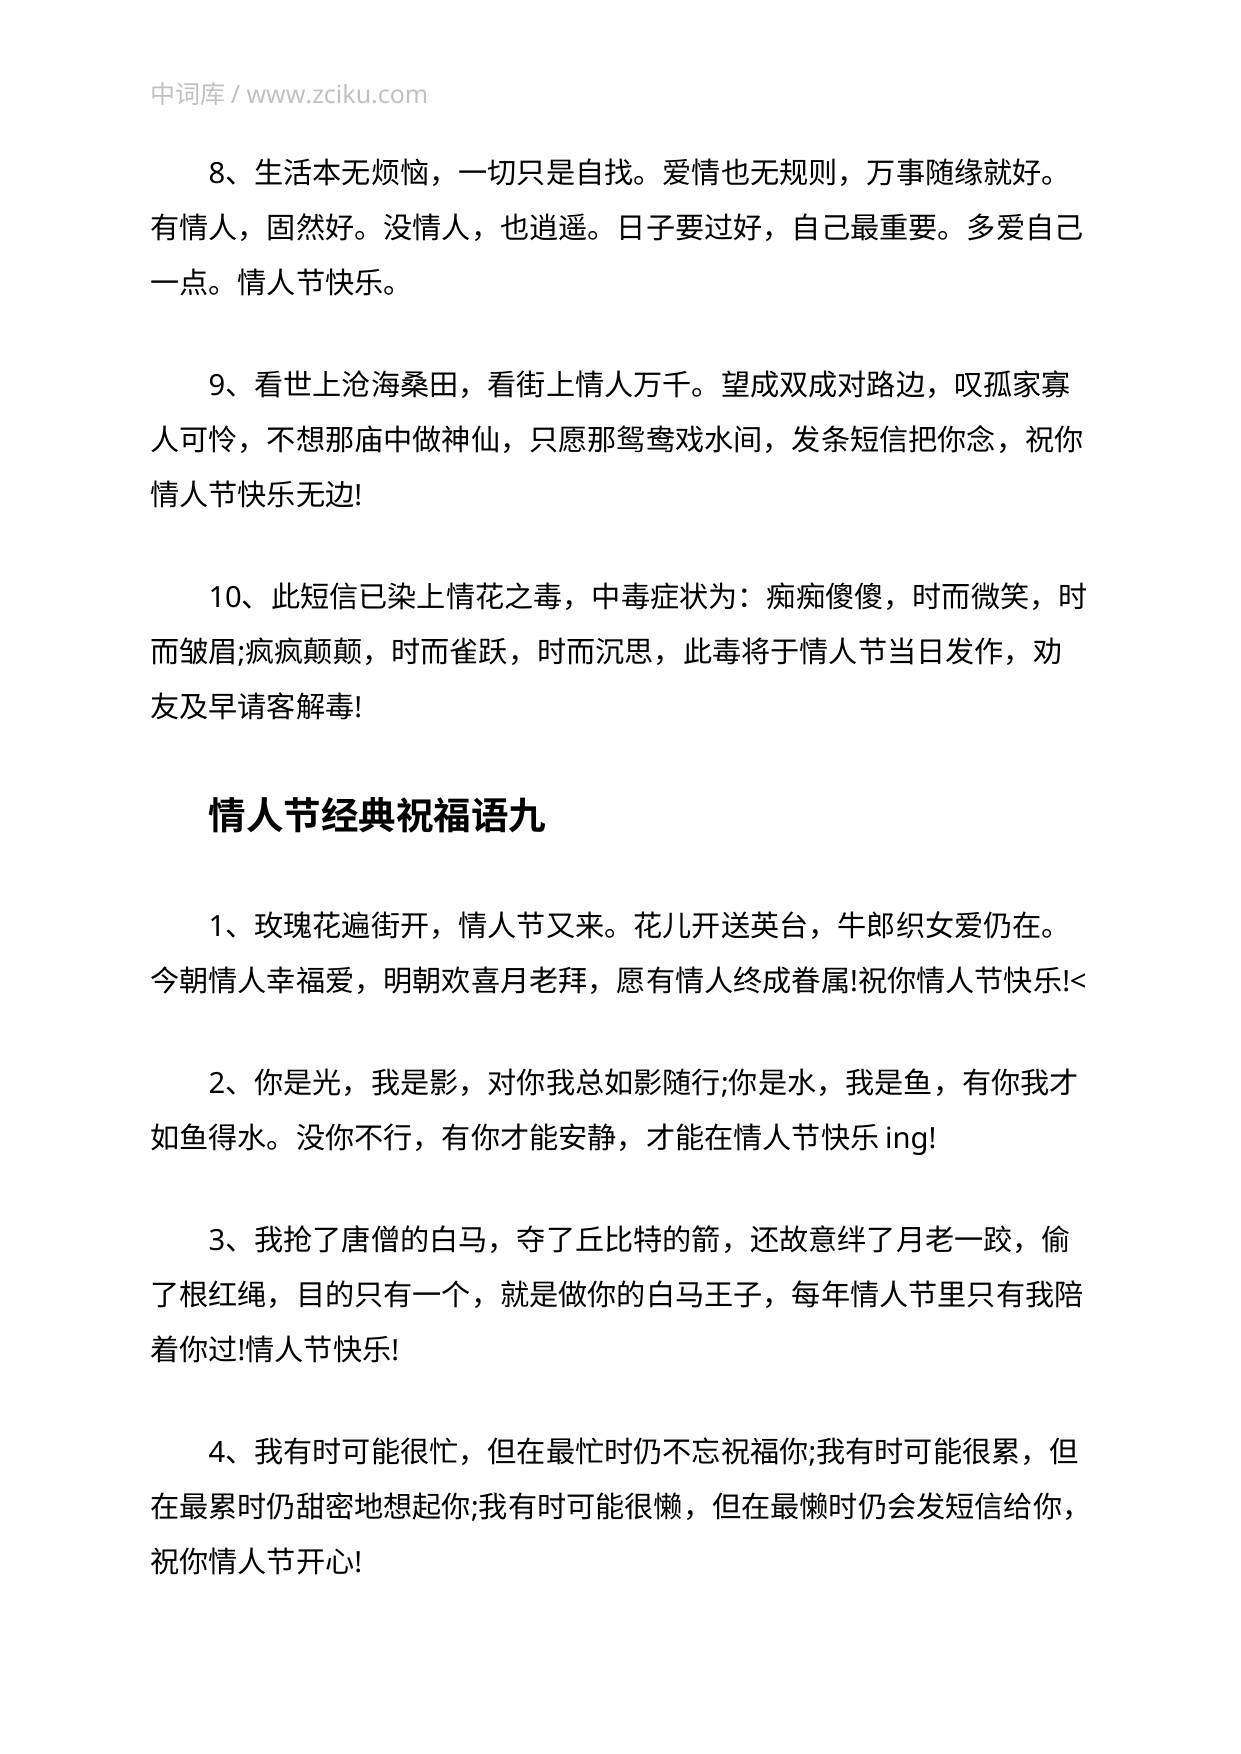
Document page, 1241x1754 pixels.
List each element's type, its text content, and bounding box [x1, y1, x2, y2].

text 10、此短信已染上情花之毒，中毒症状为：痴痴傻傻，时而微笑，时而皱眉;疯疯颠颠，时而雀跃，时而沉思，此毒将于情人节当日发作，劝友及早请客解毒! [150, 573, 1090, 726]
text 9、看世上沧海桑田，看街上情人万千。望成双成对路边，叹孤家寡人可怜，不想那庙中做神仙，只愿那鸳鸯戏水间，发条短信把你念，祝你情人节快乐无边! [150, 362, 1090, 514]
text 情人节经典祝福语九 [150, 786, 1090, 840]
text 8、生活本无烦恼，一切只是自找。爱情也无规则，万事随缘就好。有情人，固然好。没情人，也逍遥。日子要过好，自己最重要。多爱自己一点。情人节快乐。 [150, 150, 1090, 302]
text 3、我抢了唐僧的白马，夺了丘比特的箭，还故意绊了月老一跤，偷了根红绳，目的只有一个，就是做你的白马王子，每年情人节里只有我陪着你过!情人节快乐! [150, 1217, 1090, 1369]
text 2、你是光，我是影，对你我总如影随行;你是水，我是鱼，有你我才如鱼得水。没你不行，有你才能安静，才能在情人节快乐ing! [150, 1060, 1090, 1157]
text 4、我有时可能很忙，但在最忙时仍不忘祝福你;我有时可能很累，但在最累时仍甜密地想起你;我有时可能很懒，但在最懒时仍会发短信给你，祝你情人节开心! [150, 1429, 1090, 1581]
text 1、玫瑰花遍街开，情人节又来。花儿开送英台，牛郎织女爱仍在。今朝情人幸福爱，明朝欢喜月老拜，愿有情人终成眷属!祝你情人节快乐!< [150, 903, 1090, 1000]
